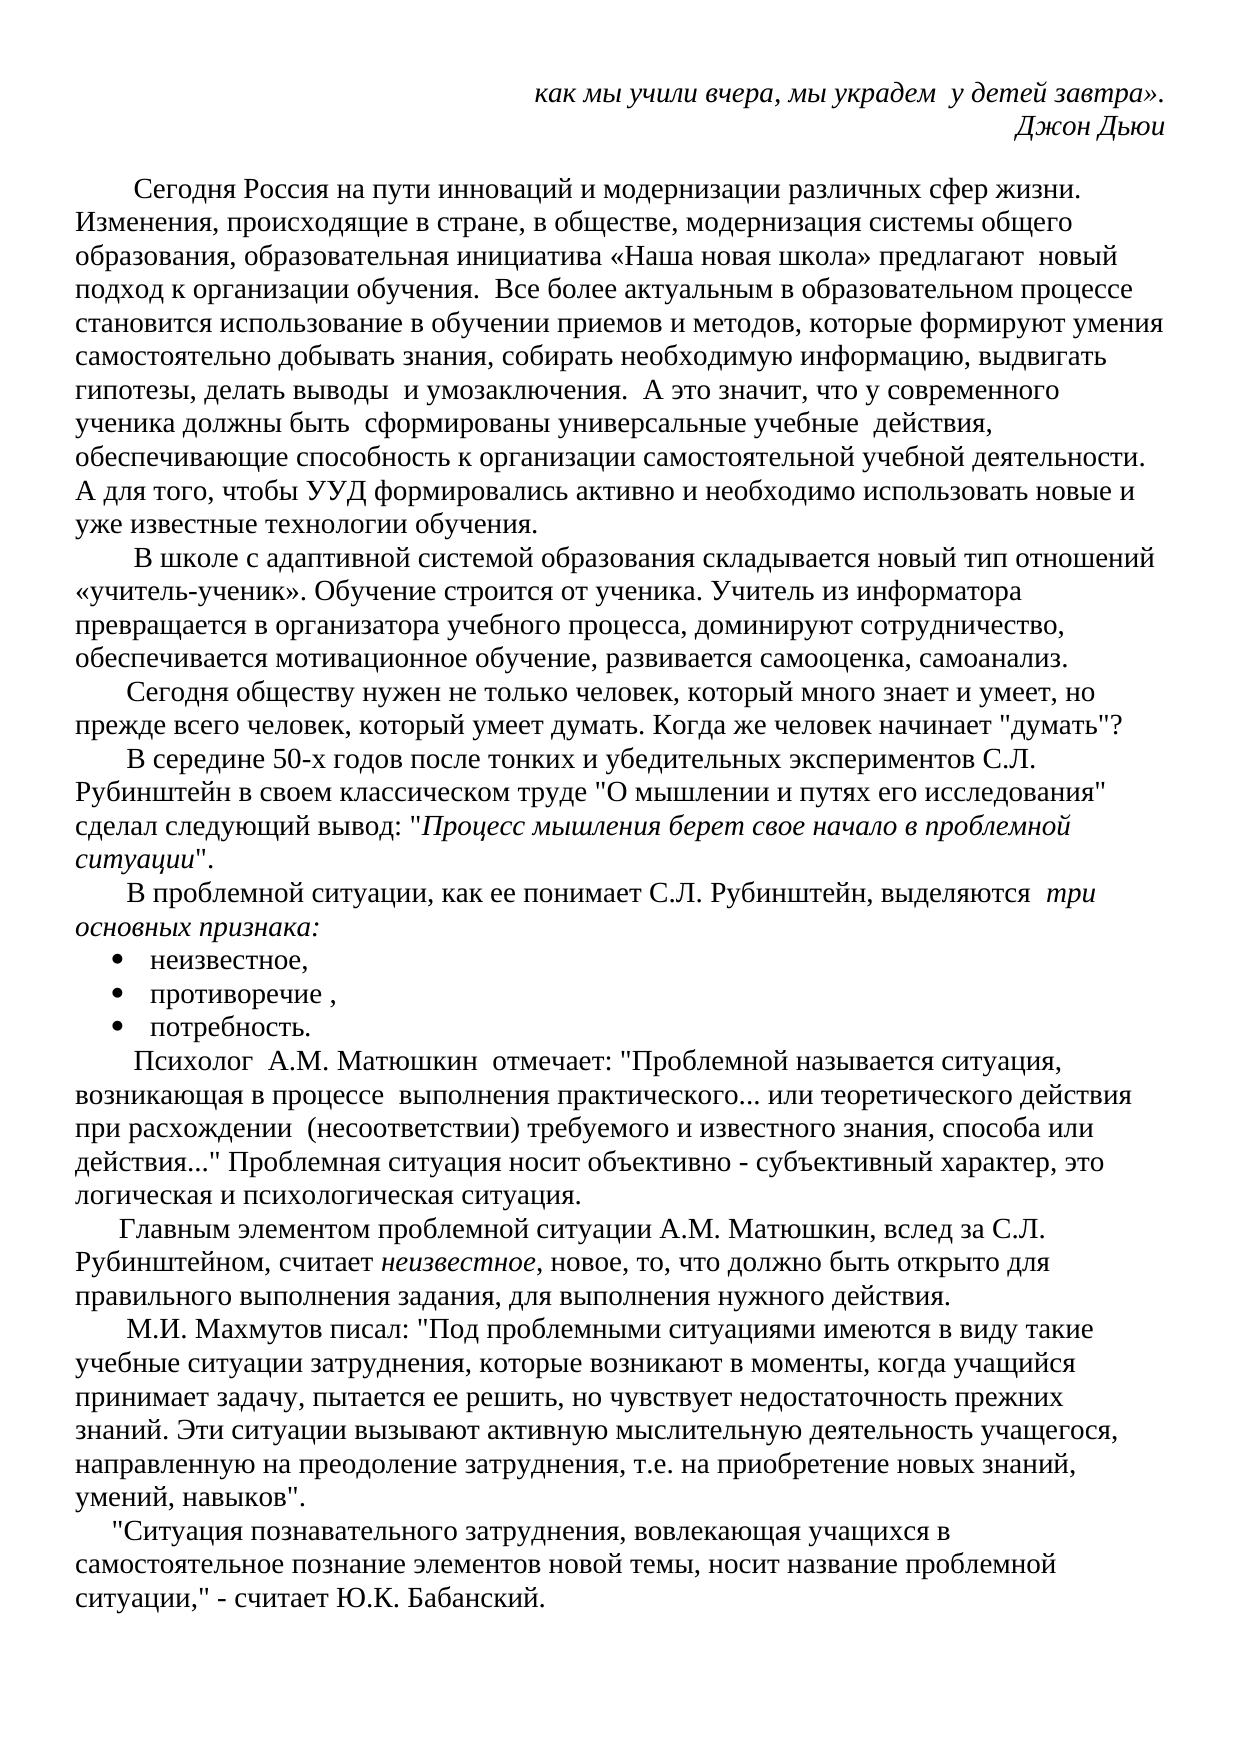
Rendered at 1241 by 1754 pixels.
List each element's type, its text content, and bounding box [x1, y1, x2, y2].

text "Ситуация познавательного затруднения, вовлекающая учащихся в самостоятельное познание элементов новой темы, носит название проблемной ситуации," - считает Ю.К. Бабанский. [75, 1513, 1165, 1613]
text Джон Дьюи [75, 108, 1165, 142]
text Сегодня обществу нужен не только человек, который много знает и умеет, но прежде всего человек, который умеет думать. Когда же человек начинает "думать"? [75, 674, 1165, 741]
text Сегодня Россия на пути инноваций и модернизации различных сфер жизни. Изменения, происходящие в стране, в обществе, модернизация системы общего образования, образовательная инициатива «Наша новая школа» предлагают новый подход к организации обучения. Все более актуальным в образовательном процессе становится использование в обучении приемов и методов, которые формируют умения самостоятельно добывать знания, собирать необходимую информацию, выдвигать гипотезы, делать выводы и умозаключения. А это значит, что у современного ученика должны быть сформированы универсальные учебные действия, обеспечивающие способность к организации самостоятельной учебной деятельности. А для того, чтобы УУД формировались активно и необходимо использовать новые и уже известные технологии обучения. [75, 171, 1165, 540]
text В школе с адаптивной системой образования складывается новый тип отношений «учитель-ученик». Обучение строится от ученика. Учитель из информатора превращается в организатора учебного процесса, доминируют сотрудничество, обеспечивается мотивационное обучение, развивается самооценка, самоанализ. [75, 540, 1165, 674]
text М.И. Махмутов писал: "Под проблемными ситуациями имеются в виду такие учебные ситуации затруднения, которые возникают в моменты, когда учащийся принимает задачу, пытается ее решить, но чувствует недостаточность прежних знаний. Эти ситуации вызывают активную мыслительную деятельность учащегося, направленную на преодоление затруднения, т.е. на приобретение новых знаний, умений, навыков". [75, 1312, 1165, 1513]
list потребность. [112, 1009, 1165, 1043]
list противоречие , [112, 976, 1165, 1009]
text В проблемной ситуации, как ее понимает С.Л. Рубинштейн, выделяются три основных признака: [75, 875, 1165, 942]
list неизвестное, [112, 942, 1165, 976]
text В середине 50-х годов после тонких и убедительных экспериментов С.Л. Рубинштейн в своем классическом труде "О мышлении и путях его исследования" сделал следующий вывод: "Процесс мышления берет свое начало в проблемной ситуации". [75, 741, 1165, 875]
text как мы учили вчера, мы украдем у детей завтра». [75, 75, 1165, 108]
text Главным элементом проблемной ситуации А.М. Матюшкин, вслед за С.Л. Рубинштейном, считает неизвестное, новое, то, что должно быть открыто для правильного выполнения задания, для выполнения нужного действия. [75, 1211, 1165, 1312]
text Психолог А.М. Матюшкин отмечает: "Проблемной называется ситуация, возникающая в процессе выполнения практического... или теоретического действия при расхождении (несоответствии) требуемого и известного знания, способа или действия..." Проблемная ситуация носит объективно - субъективный характер, это логическая и психологическая ситуация. [75, 1043, 1165, 1211]
